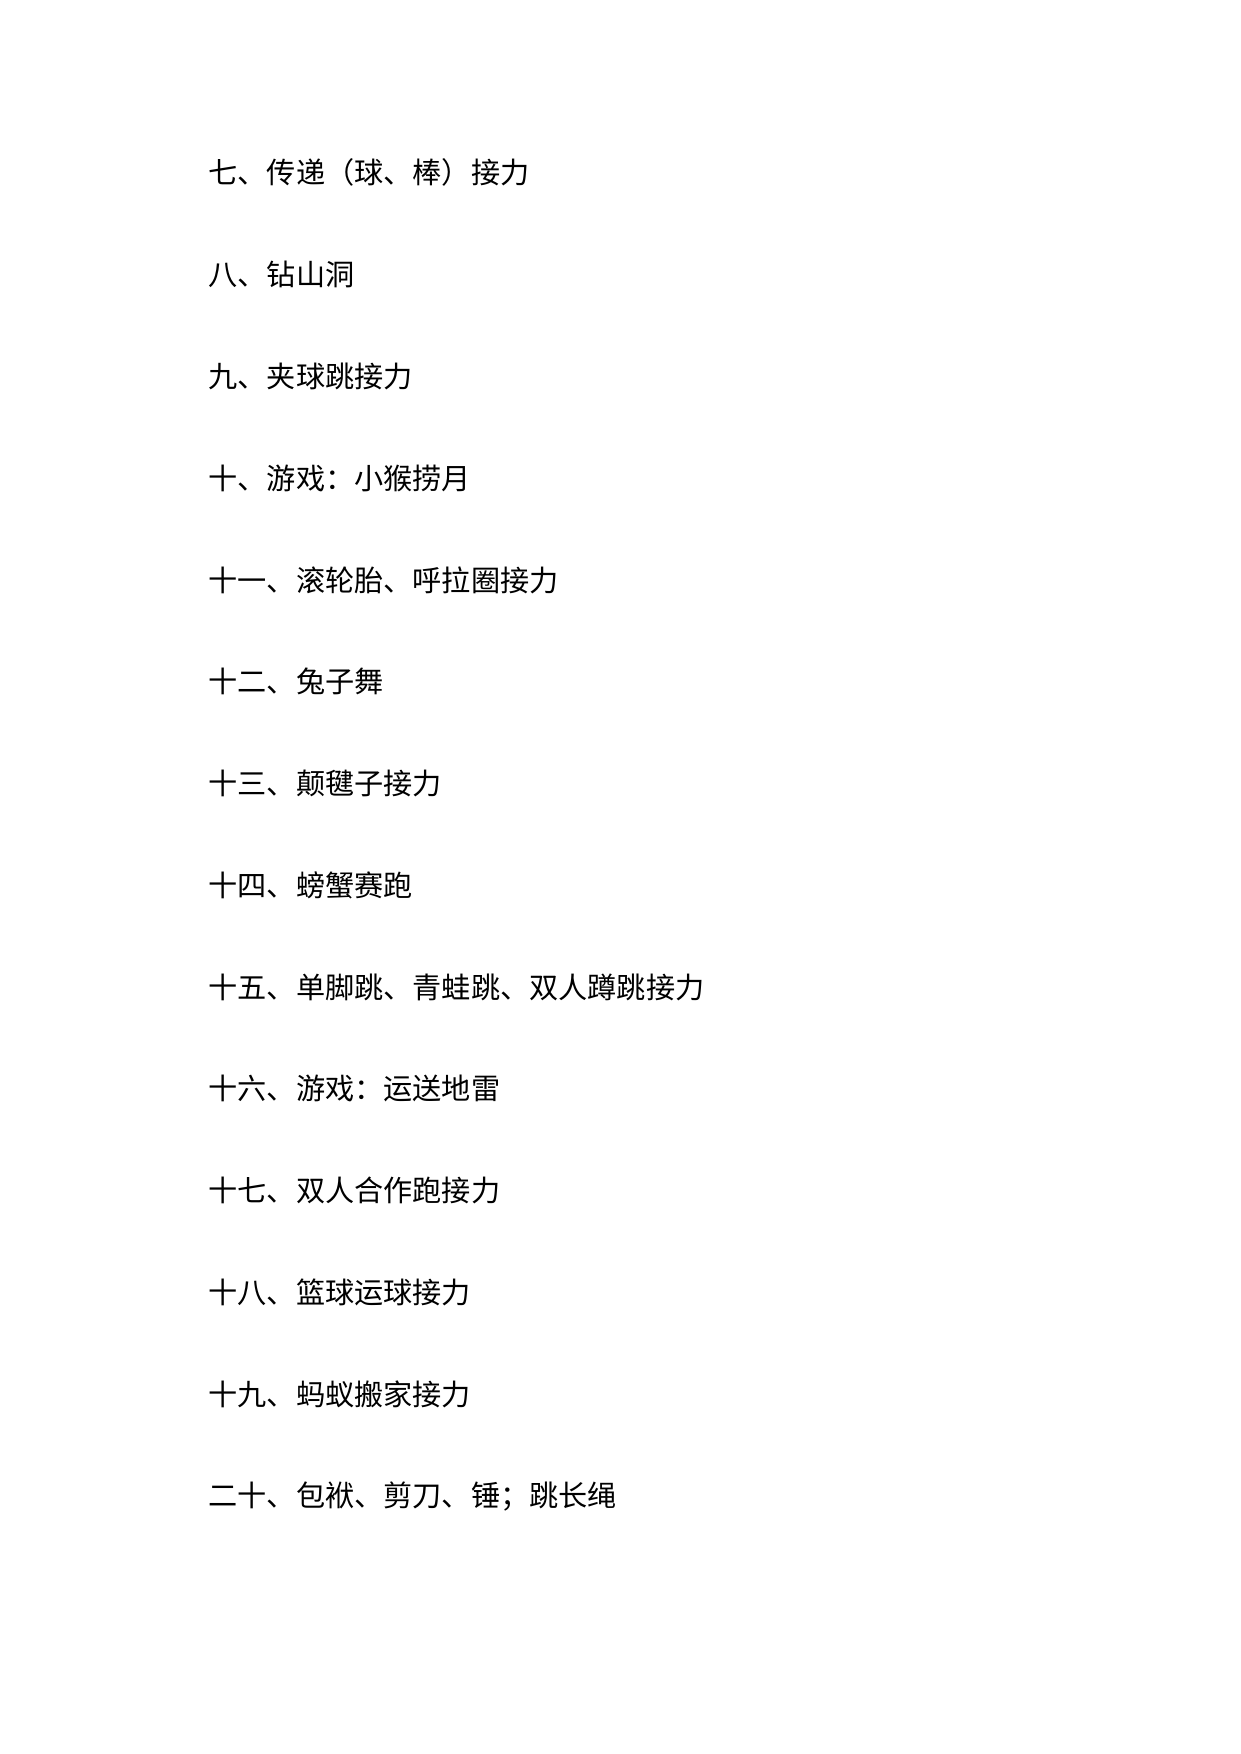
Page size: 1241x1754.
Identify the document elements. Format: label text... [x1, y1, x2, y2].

text 十三、颠毽子接力 [150, 761, 1090, 803]
text 九、夹球跳接力 [150, 353, 1090, 396]
text 七、传递（球、棒）接力 [150, 150, 1090, 192]
text 八、钻山洞 [150, 252, 1090, 294]
text 二十、包袱、剪刀、锤；跳长绳 [150, 1473, 1090, 1515]
text 十五、单脚跳、青蛙跳、双人蹲跳接力 [150, 964, 1090, 1006]
text 十九、蚂蚁搬家接力 [150, 1371, 1090, 1413]
text 十八、篮球运球接力 [150, 1269, 1090, 1312]
text 十六、游戏：运送地雷 [150, 1066, 1090, 1108]
text 十一、滚轮胎、呼拉圈接力 [150, 557, 1090, 599]
text 十四、螃蟹赛跑 [150, 862, 1090, 905]
text 十二、兔子舞 [150, 659, 1090, 701]
text 十七、双人合作跑接力 [150, 1168, 1090, 1210]
text 十、游戏：小猴捞月 [150, 455, 1090, 498]
